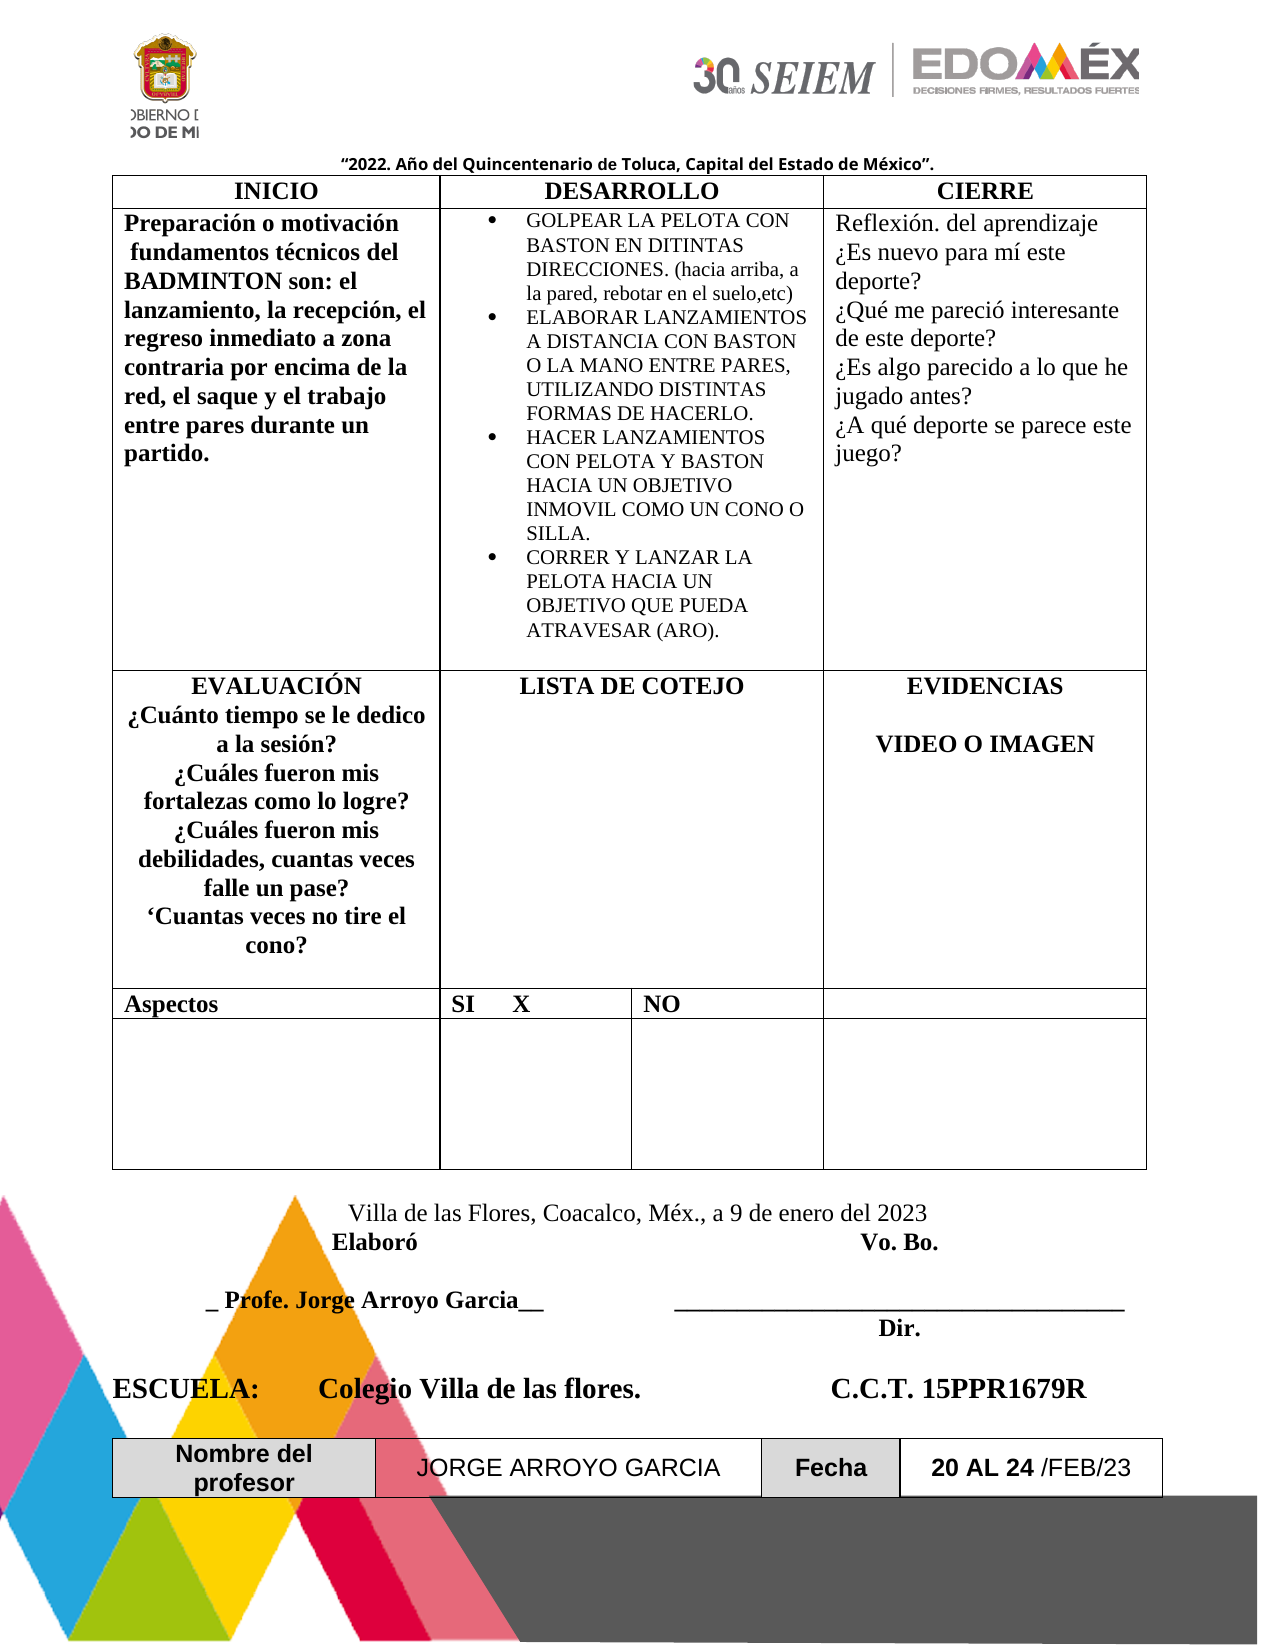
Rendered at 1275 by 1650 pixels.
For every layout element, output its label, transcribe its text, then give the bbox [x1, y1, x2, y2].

table_header Elaboró _ Profe. Jorge Arroyo Garcia__ [112, 1227, 637, 1342]
table_cell EVIDENCIAS VIDEO O IMAGEN [824, 671, 1146, 988]
table_header Fecha [762, 1439, 899, 1497]
table_cell [632, 1019, 823, 1169]
table_cell CIERRE [824, 176, 1146, 207]
table_cell [824, 1019, 1146, 1169]
text ESCUELA: Colegio Villa de las flores. C.C.T. 15PPR1679R [112, 1371, 1163, 1404]
table_cell SI X [441, 989, 631, 1017]
picture [124, 31, 205, 144]
table_cell LISTA DE COTEJO [441, 671, 823, 988]
table_header Vo. Bo. ____________________________________ Dir. [637, 1227, 1162, 1342]
table_header JORGE ARROYO GARCIA [376, 1439, 761, 1497]
table_cell EVALUACIÓN ¿Cuánto tiempo se le dedico a la sesión? ¿Cuáles fueron mis fortalezas como lo logre? ¿Cuáles fueron mis debilidades, cuantas veces falle un pase? ‘Cuantas veces no tire el cono? [113, 671, 439, 988]
table_cell Reflexión. del aprendizaje ¿Es nuevo para mí este deporte? ¿Qué me pareció interesante de este deporte? ¿Es algo parecido a lo que he jugado antes? ¿A qué deporte se parece este juego? [824, 209, 1146, 670]
table_cell [824, 989, 1146, 1017]
table_cell Preparación o motivación fundamentos técnicos del BADMINTON son: el lanzamiento, la recepción, el regreso inmediato a zona contraria por encima de la red, el saque y el trabajo entre pares durante un partido. [113, 209, 439, 670]
text Villa de las Flores, Coacalco, Méx., a 9 de enero del 2023 [112, 1198, 1163, 1227]
picture [0, 1179, 549, 1650]
table_cell INICIO [113, 176, 439, 207]
table_cell [113, 1019, 439, 1169]
table_cell [441, 1019, 631, 1169]
table_header Nombre del profesor [113, 1439, 375, 1497]
table_cell GOLPEAR LA PELOTA CON BASTON EN DITINTAS DIRECCIONES. (hacia arriba, a la pared, rebotar en el suelo,etc) ELABORAR LANZAMIENTOS A DISTANCIA CON BASTON O LA MANO ENTRE PARES, UTILIZANDO DISTINTAS FORMAS DE HACERLO. HACER LANZAMIENTOS CON PELOTA Y BASTON HACIA UN OBJETIVO INMOVIL COMO UN CONO O SILLA. CORRER Y LANZAR LA PELOTA HACIA UN OBJETIVO QUE PUEDA ATRAVESAR (ARO). [441, 209, 823, 670]
table_cell DESARROLLO [441, 176, 823, 207]
table_cell Aspectos [113, 989, 439, 1017]
table_cell NO [632, 989, 823, 1017]
table_header 20 AL 24 /FEB/23 [901, 1439, 1162, 1497]
